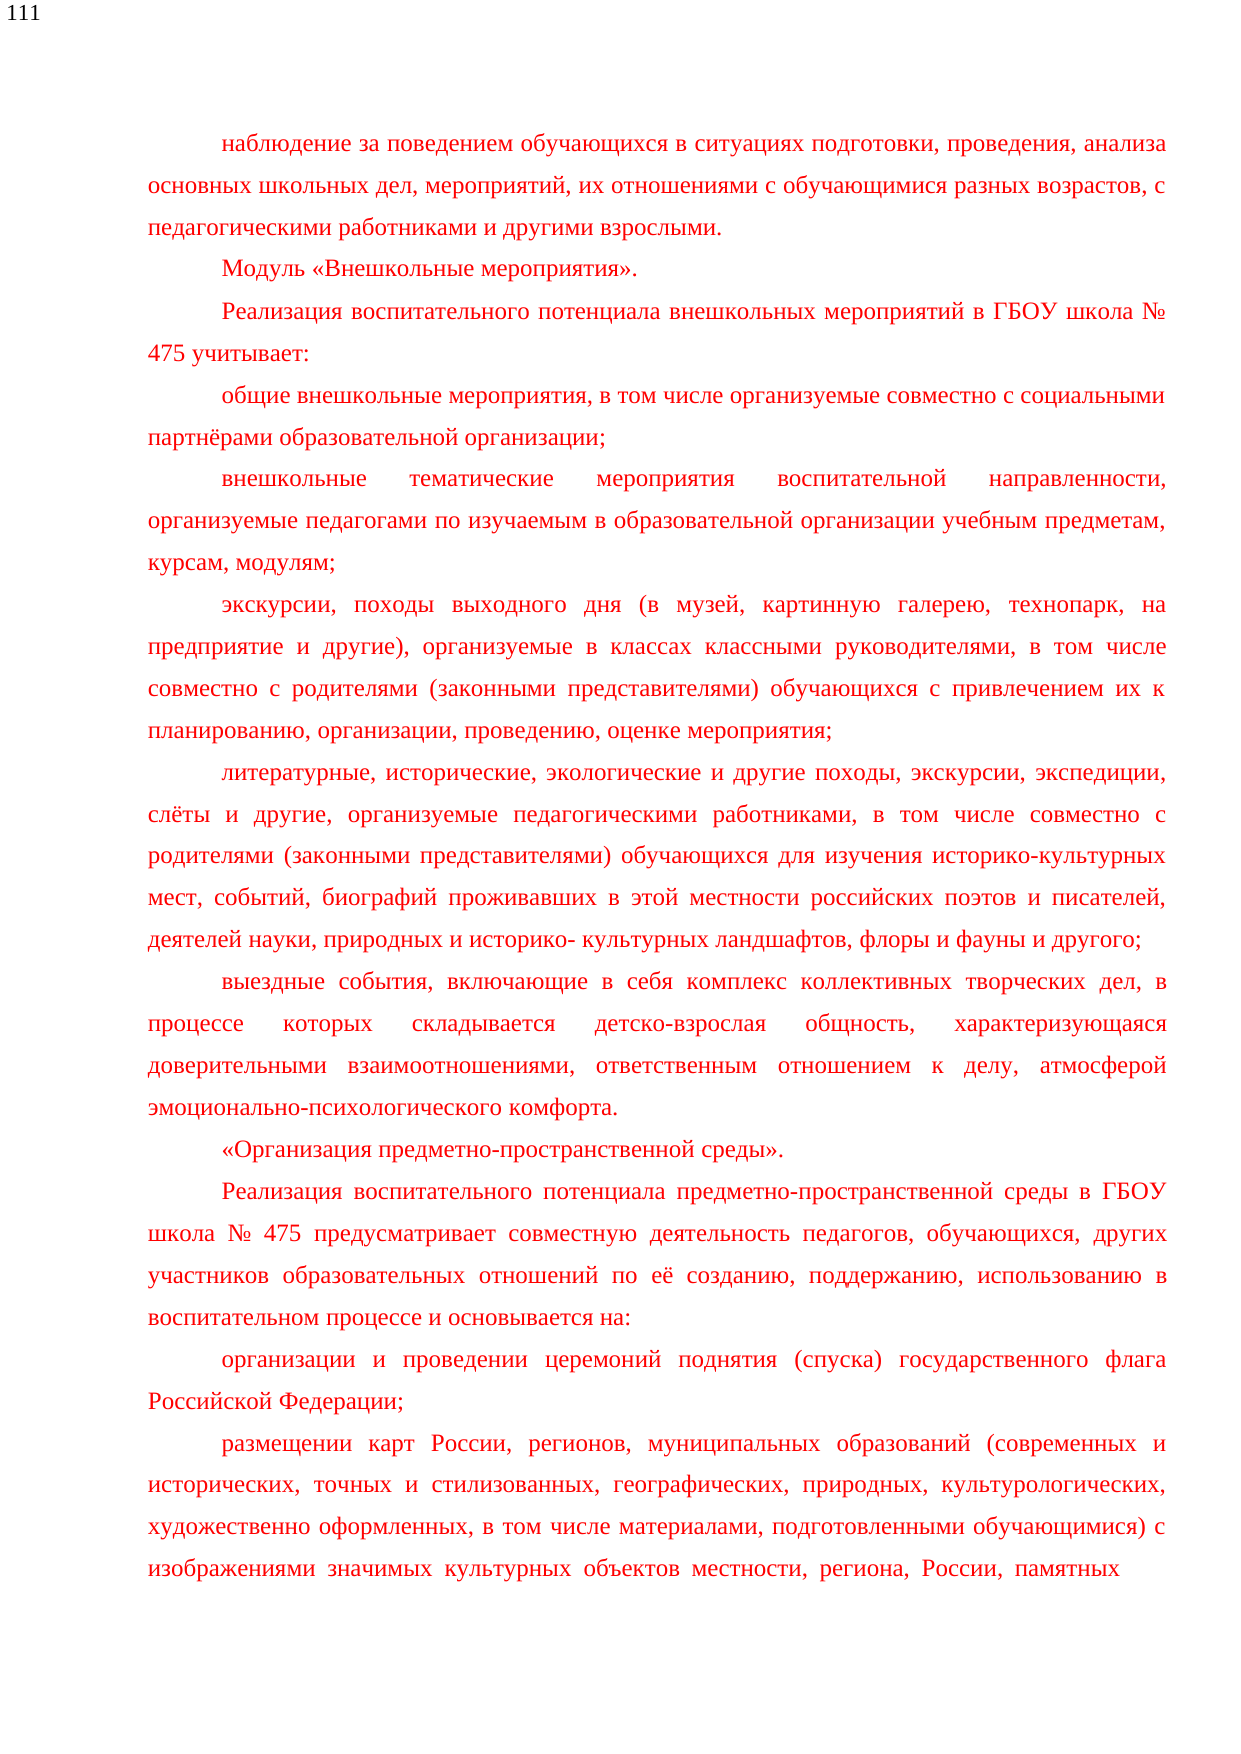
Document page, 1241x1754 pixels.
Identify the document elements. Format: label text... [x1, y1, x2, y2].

text внешкольные тематические мероприятия воспитательной направленности, организуемые педагогами по изучаемым в образовательной организации учебным предметам, курсам, модулям; [148, 463, 1167, 576]
text «Организация предметно-пространственной среды». [221, 1134, 1180, 1163]
text наблюдение за поведением обучающихся в ситуациях подготовки, проведения, анализа основных школьных дел, мероприятий, их отношениями с обучающимися разных возрастов, с педагогическими работниками и другими взрослыми. [148, 128, 1167, 240]
text Реализация воспитательного потенциала внешкольных мероприятий в ГБОУ школа № 475 учитывает: [148, 296, 1167, 366]
text выездные события, включающие в себя комплекс коллективных творческих дел, в процессе которых складывается детско-взрослая общность, характеризующаяся доверительными взаимоотношениями, ответственным отношением к делу, атмосферой эмоционально-психологического комфорта. [148, 966, 1167, 1121]
text размещении карт России, регионов, муниципальных образований (современных и исторических, точных и стилизованных, географических, природных, культурологических, художественно оформленных, в том числе материалами, подготовленными обучающимися) с изображениями значимых культурных объектов местности, региона, России, памятных [148, 1428, 1166, 1582]
text Реализация воспитательного потенциала предметно-пространственной среды в ГБОУ школа № 475 предусматривает совместную деятельность педагогов, обучающихся, других участников образовательных отношений по её созданию, поддержанию, использованию в воспитательном процессе и основывается на: [148, 1176, 1167, 1331]
text общие внешкольные мероприятия, в том числе организуемые совместно с социальными партнёрами образовательной организации; [148, 380, 1166, 450]
text экскурсии, походы выходного дня (в музей, картинную галерею, технопарк, на предприятие и другие), организуемые в классах классными руководителями, в том числе совместно с родителями (законными представителями) обучающихся с привлечением их к планированию, организации, проведению, оценке мероприятия; [148, 589, 1166, 743]
text организации и проведении церемоний поднятия (спуска) государственного флага Российской Федерации; [148, 1344, 1166, 1414]
text литературные, исторические, экологические и другие походы, экскурсии, экспедиции, слёты и другие, организуемые педагогическими работниками, в том числе совместно с родителями (законными представителями) обучающихся для изучения историко-культурных мест, событий, биографий проживавших в этой местности российских поэтов и писателей, деятелей науки, природных и историко- культурных ландшафтов, флоры и фауны и другого; [148, 757, 1167, 953]
text Модуль «Внешкольные мероприятия». [221, 253, 1180, 282]
